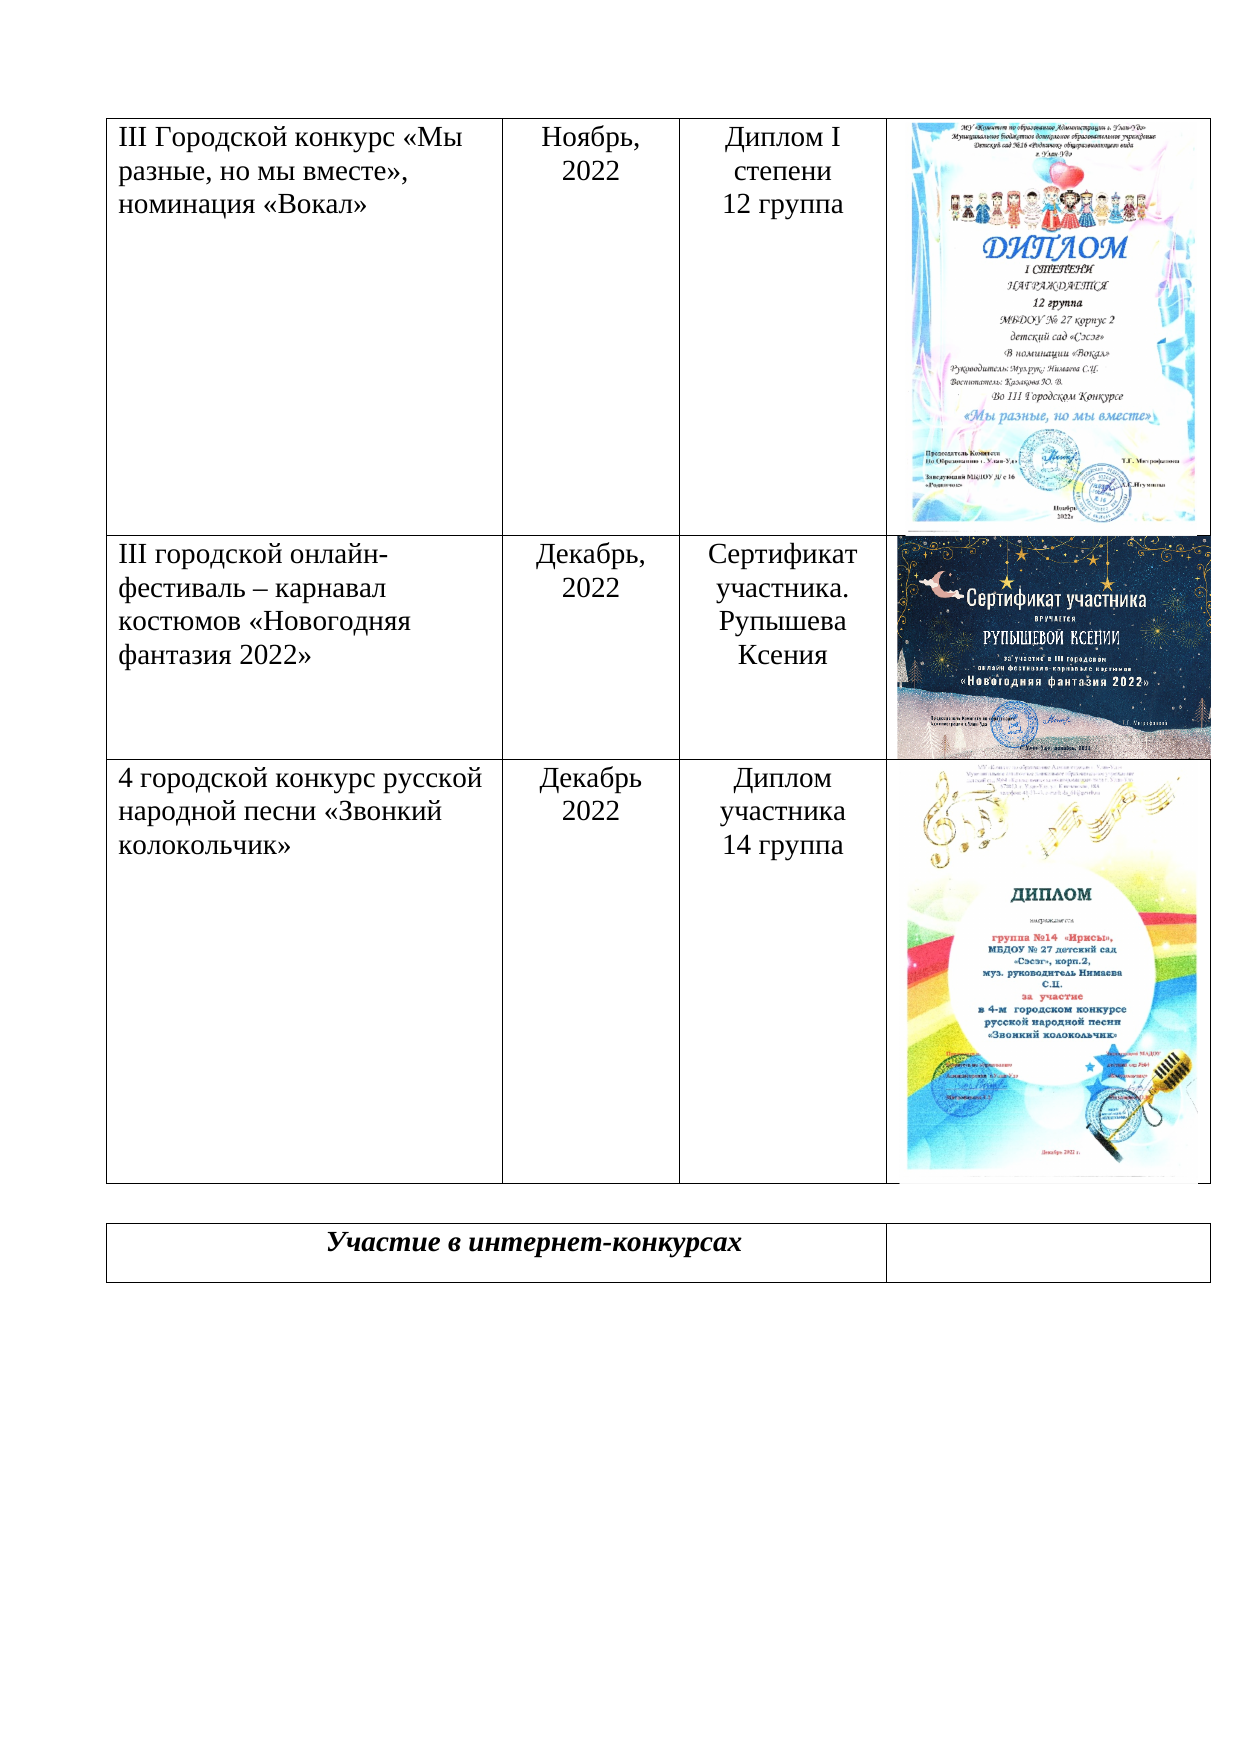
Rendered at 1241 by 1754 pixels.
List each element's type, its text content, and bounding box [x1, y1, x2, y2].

table_cell Декабрь, 2022 [503, 536, 679, 759]
table_cell [887, 536, 897, 759]
table_cell Сертификат участника. Рупышева Ксения [680, 536, 886, 759]
table_header [887, 1224, 1210, 1282]
table_cell [1198, 760, 1210, 1183]
table_cell III Городской конкурс «Мы разные, но мы вместе», номинация «Вокал» [107, 119, 502, 535]
table_cell Ноябрь, 2022 [503, 119, 679, 535]
table_cell 4 городской конкурс русской народной песни «Звонкий колокольчик» [107, 760, 502, 1183]
table_cell [887, 760, 899, 1183]
table_cell III городской онлайн-фестиваль – карнавал костюмов «Новогодняя фантазия 2022» [107, 536, 502, 759]
table_cell Декабрь 2022 [503, 760, 679, 1183]
picture [897, 123, 1211, 759]
table_cell Диплом участника 14 группа [680, 760, 886, 1183]
table_cell Диплом I степени 12 группа [680, 119, 886, 535]
table_header Участие в интернет-конкурсах [107, 1224, 886, 1282]
picture [900, 761, 1198, 1184]
table_cell [887, 119, 1210, 535]
